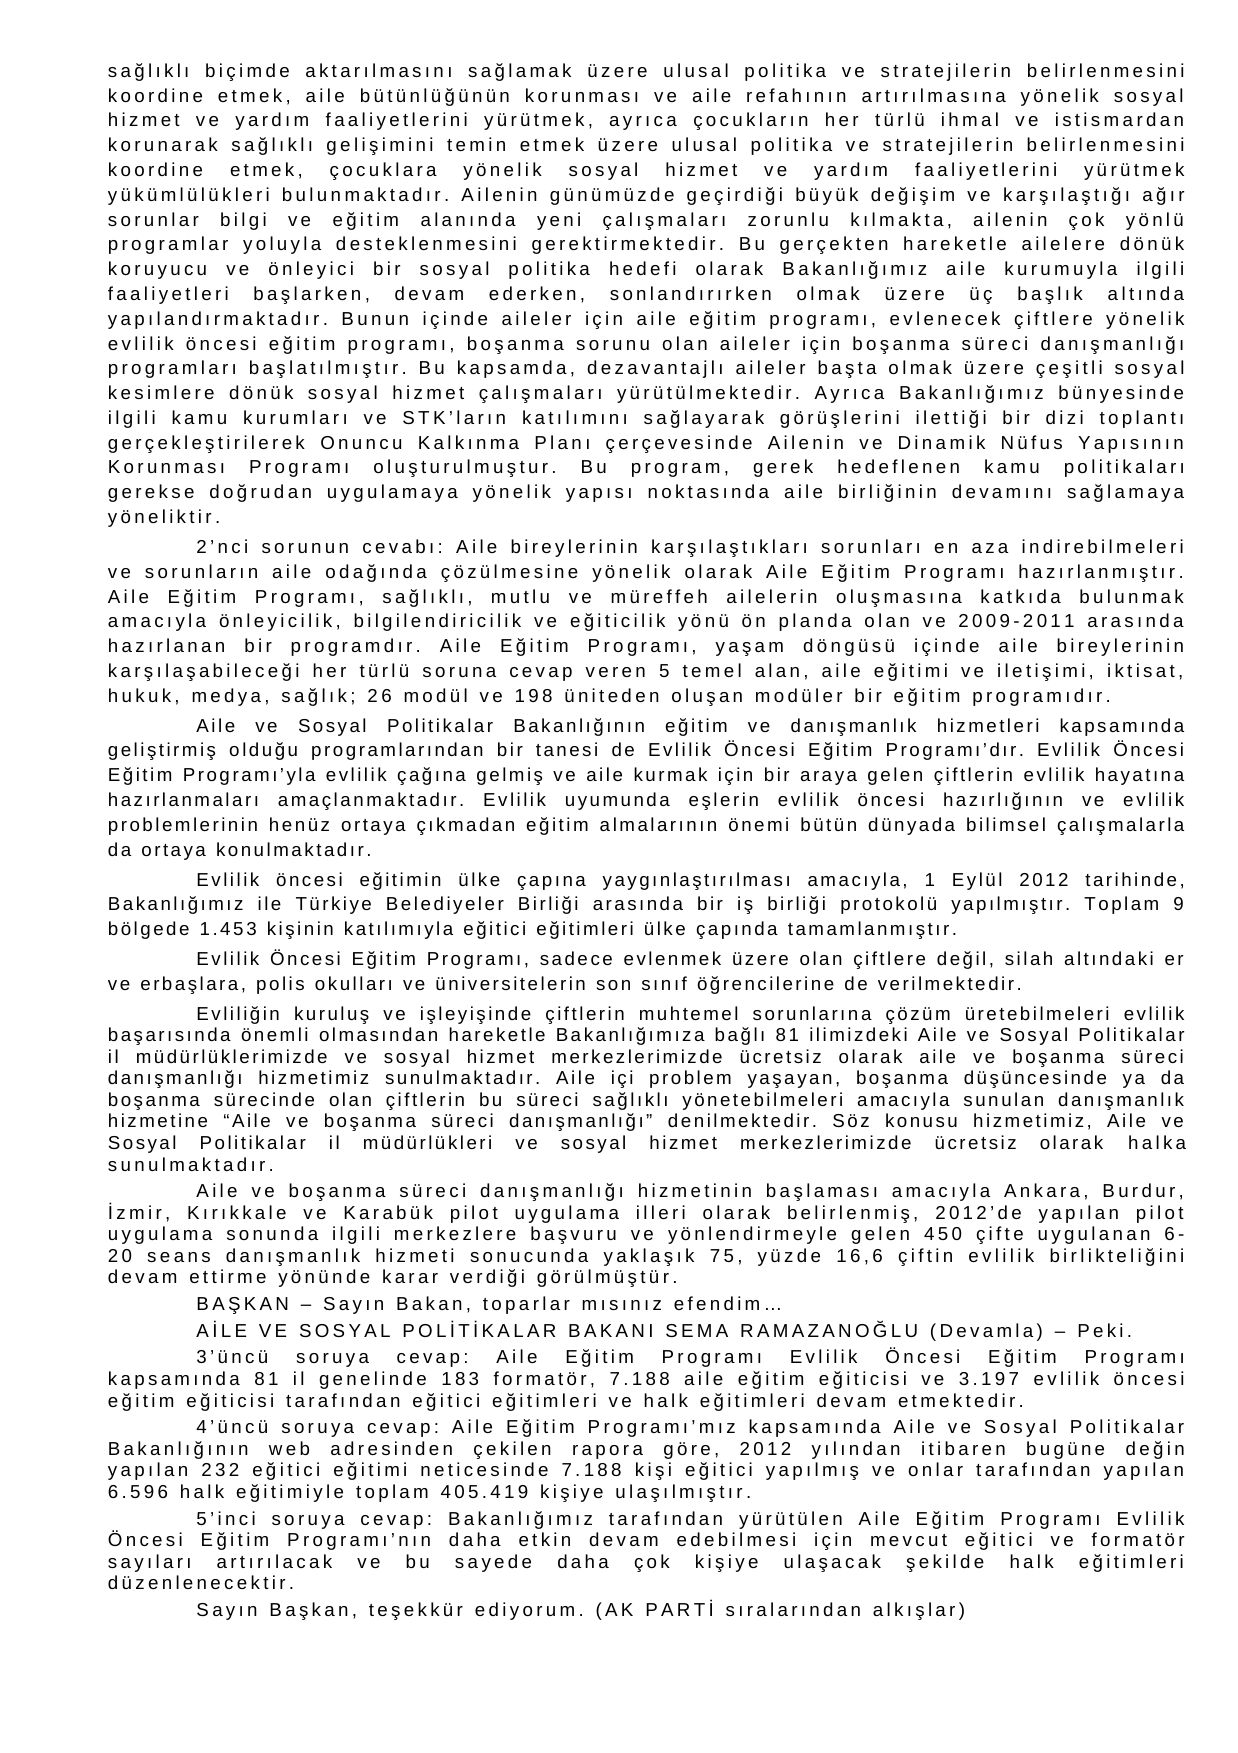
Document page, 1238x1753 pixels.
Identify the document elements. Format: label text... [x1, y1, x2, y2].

text 3’üncü soruya cevap: Aile Eğitim Programı Evlilik Öncesi Eğitim Programı kapsamında 81 il genelinde 183 formatör, 7.188 aile eğitim eğiticisi ve 3.197 evlilik öncesi eğitim eğiticisi tarafından eğitici eğitimleri ve halk eğitimleri devam etmektedir. [108, 1346, 1186, 1411]
text 4’üncü soruya cevap: Aile Eğitim Programı’mız kapsamında Aile ve Sosyal Politikalar Bakanlığının web adresinden çekilen rapora göre, 2012 yılından itibaren bugüne değin yapılan 232 eğitici eğitimi neticesinde 7.188 kişi eğitici yapılmış ve onlar tarafından yapılan 6.596 halk eğitimiyle toplam 405.419 kişiye ulaşılmıştır. [108, 1416, 1186, 1502]
text 5’inci soruya cevap: Bakanlığımız tarafından yürütülen Aile Eğitim Programı Evlilik Öncesi Eğitim Programı’nın daha etkin devam edebilmesi için mevcut eğitici ve formatör sayıları artırılacak ve bu sayede daha çok kişiye ulaşacak şekilde halk eğitimleri düzenlenecektir. [108, 1507, 1186, 1594]
text Sayın Başkan, teşekkür ediyorum. (AK PARTİ sıralarından alkışlar) [108, 1599, 1186, 1620]
text Aile ve boşanma süreci danışmanlığı hizmetinin başlaması amacıyla Ankara, Burdur, İzmir, Kırıkkale ve Karabük pilot uygulama illeri olarak belirlenmiş, 2012’de yapılan pilot uygulama sonunda ilgili merkezlere başvuru ve yönlendirmeyle gelen 450 çifte uygulanan 6-20 seans danışmanlık hizmeti sonucunda yaklaşık 75, yüzde 16,6 çiftin evlilik birlikteliğini devam ettirme yönünde karar verdiği görülmüştür. [108, 1180, 1186, 1288]
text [108, 60, 1186, 527]
text Evlilik Öncesi Eğitim Programı, sadece evlenmek üzere olan çiftlere değil, silah altındaki er ve erbaşlara, polis okulları ve üniversitelerin son sınıf öğrencilerine de verilmektedir. [108, 948, 1186, 994]
text Evlilik öncesi eğitimin ülke çapına yaygınlaştırılması amacıyla, 1 Eylül 2012 tarihinde, Bakanlığımız ile Türkiye Belediyeler Birliği arasında bir iş birliği protokolü yapılmıştır. Toplam 9 bölgede 1.453 kişinin katılımıyla eğitici eğitimleri ülke çapında tamamlanmıştır. [108, 868, 1186, 939]
text AİLE VE SOSYAL POLİTİKALAR BAKANI SEMA RAMAZANOĞLU (Devamla) – Peki. [108, 1320, 1186, 1341]
text 2’nci sorunun cevabı: Aile bireylerinin karşılaştıkları sorunları en aza indirebilmeleri ve sorunların aile odağında çözülmesine yönelik olarak Aile Eğitim Programı hazırlanmıştır. Aile Eğitim Programı, sağlıklı, mutlu ve müreffeh ailelerin oluşmasına katkıda bulunmak amacıyla önleyicilik, bilgilendiricilik ve eğiticilik yönü ön planda olan ve 2009-2011 arasında hazırlanan bir programdır. Aile Eğitim Programı, yaşam döngüsü içinde aile bireylerinin karşılaşabileceği her türlü soruna cevap veren 5 temel alan, aile eğitimi ve iletişimi, iktisat, hukuk, medya, sağlık; 26 modül ve 198 üniteden oluşan modüler bir eğitim programıdır. [108, 536, 1186, 706]
text Aile ve Sosyal Politikalar Bakanlığının eğitim ve danışmanlık hizmetleri kapsamında geliştirmiş olduğu programlarından bir tanesi de Evlilik Öncesi Eğitim Programı’dır. Evlilik Öncesi Eğitim Programı’yla evlilik çağına gelmiş ve aile kurmak için bir araya gelen çiftlerin evlilik hayatına hazırlanmaları amaçlanmaktadır. Evlilik uyumunda eşlerin evlilik öncesi hazırlığının ve evlilik problemlerinin henüz ortaya çıkmadan eğitim almalarının önemi bütün dünyada bilimsel çalışmalarla da ortaya konulmaktadır. [108, 714, 1186, 860]
text BAŞKAN – Sayın Bakan, toparlar mısınız efendim… [108, 1293, 1186, 1314]
text Evliliğin kuruluş ve işleyişinde çiftlerin muhtemel sorunlarına çözüm üretebilmeleri evlilik başarısında önemli olmasından hareketle Bakanlığımıza bağlı 81 ilimizdeki Aile ve Sosyal Politikalar il müdürlüklerimizde ve sosyal hizmet merkezlerimizde ücretsiz olarak aile ve boşanma süreci danışmanlığı hizmetimiz sunulmaktadır. Aile içi problem yaşayan, boşanma düşüncesinde ya da boşanma sürecinde olan çiftlerin bu süreci sağlıklı yönetebilmeleri amacıyla sunulan danışmanlık hizmetine “Aile ve boşanma süreci danışmanlığı” denilmektedir. Söz konusu hizmetimiz, Aile ve Sosyal Politikalar il müdürlükleri ve sosyal hizmet merkezlerimizde ücretsiz olarak halka sunulmaktadır. [108, 1002, 1186, 1175]
